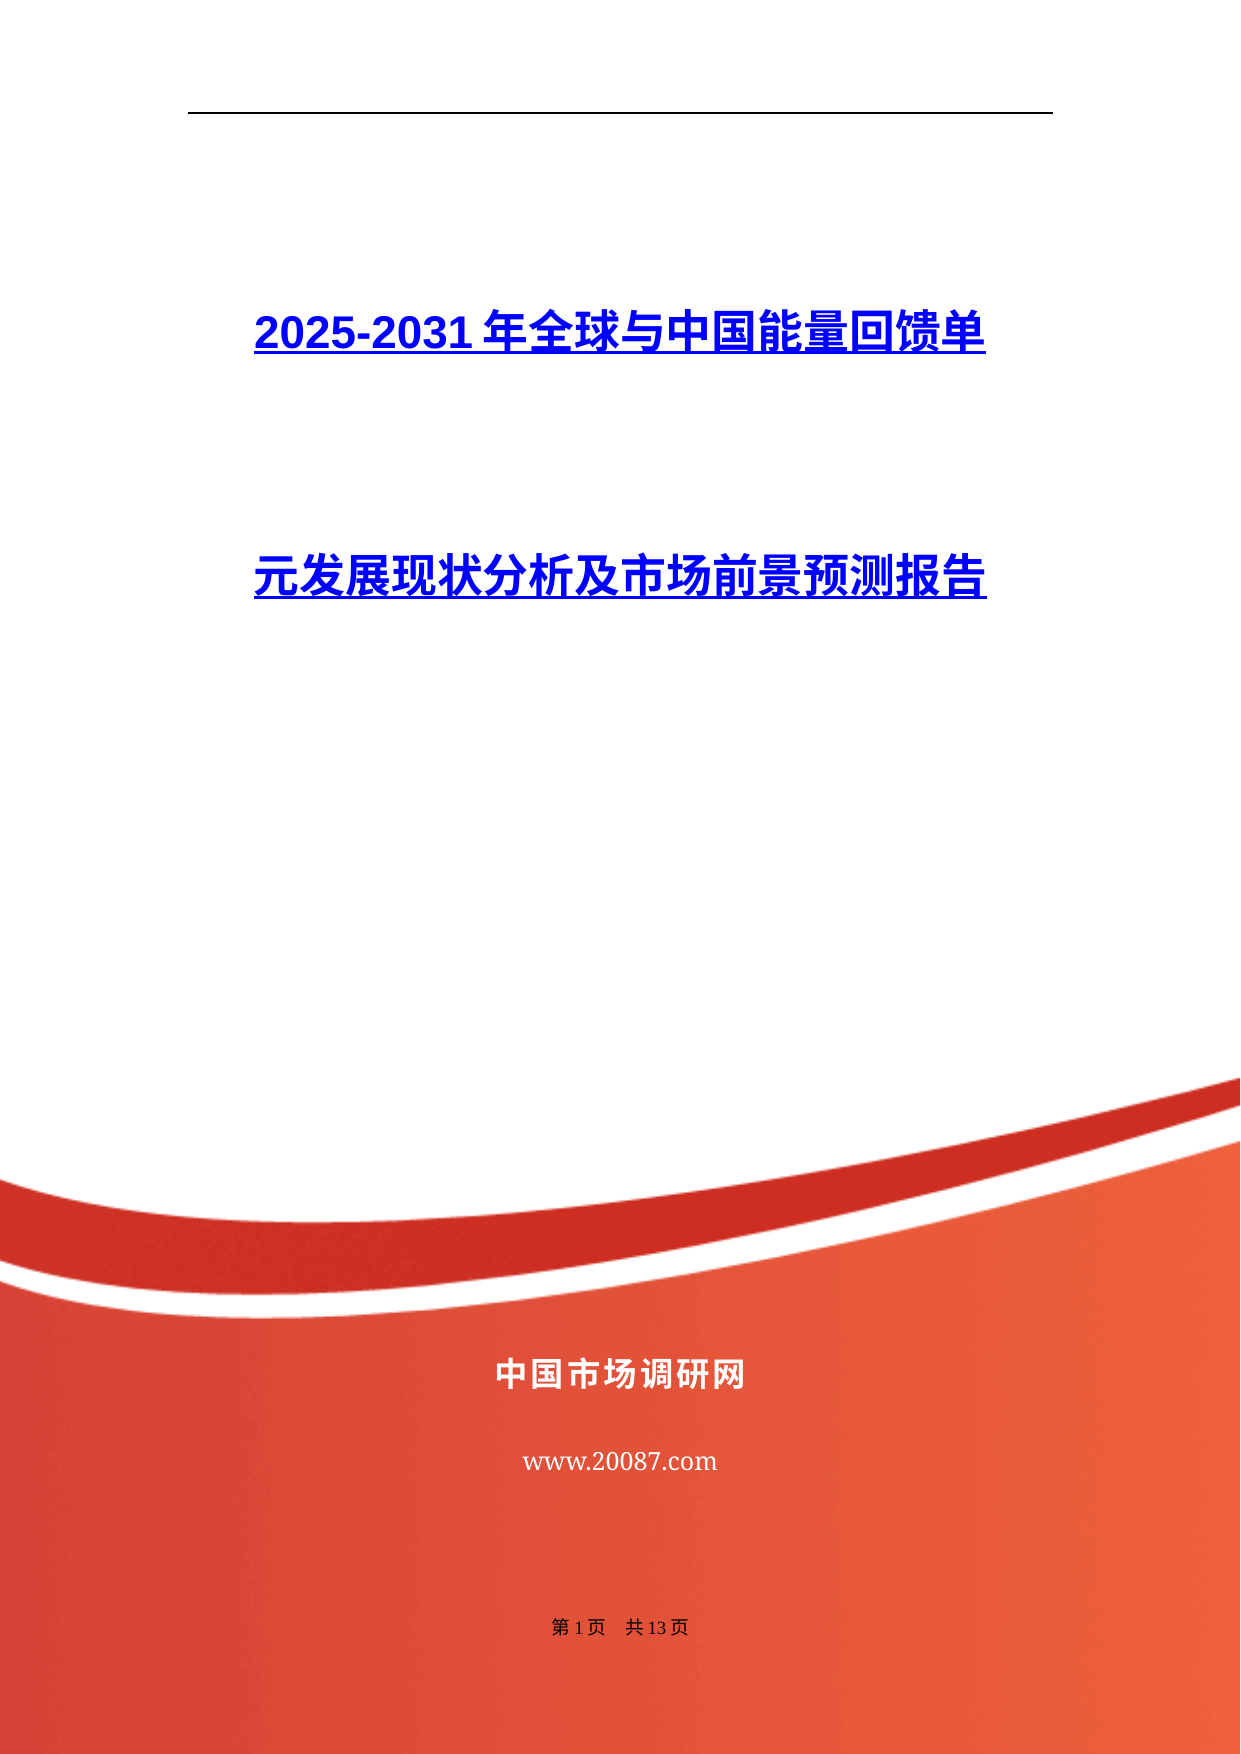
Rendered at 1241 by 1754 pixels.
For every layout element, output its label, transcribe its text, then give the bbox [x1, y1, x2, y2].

table_header 2025-2031年全球与中国能量回馈单元发展现状分析及市场前景预测报告 [188, 207, 1053, 773]
subtitle 中国市场调研网 [187, 1339, 1053, 1404]
text www.20087.com [187, 1428, 1053, 1493]
picture [0, 1006, 1241, 1754]
